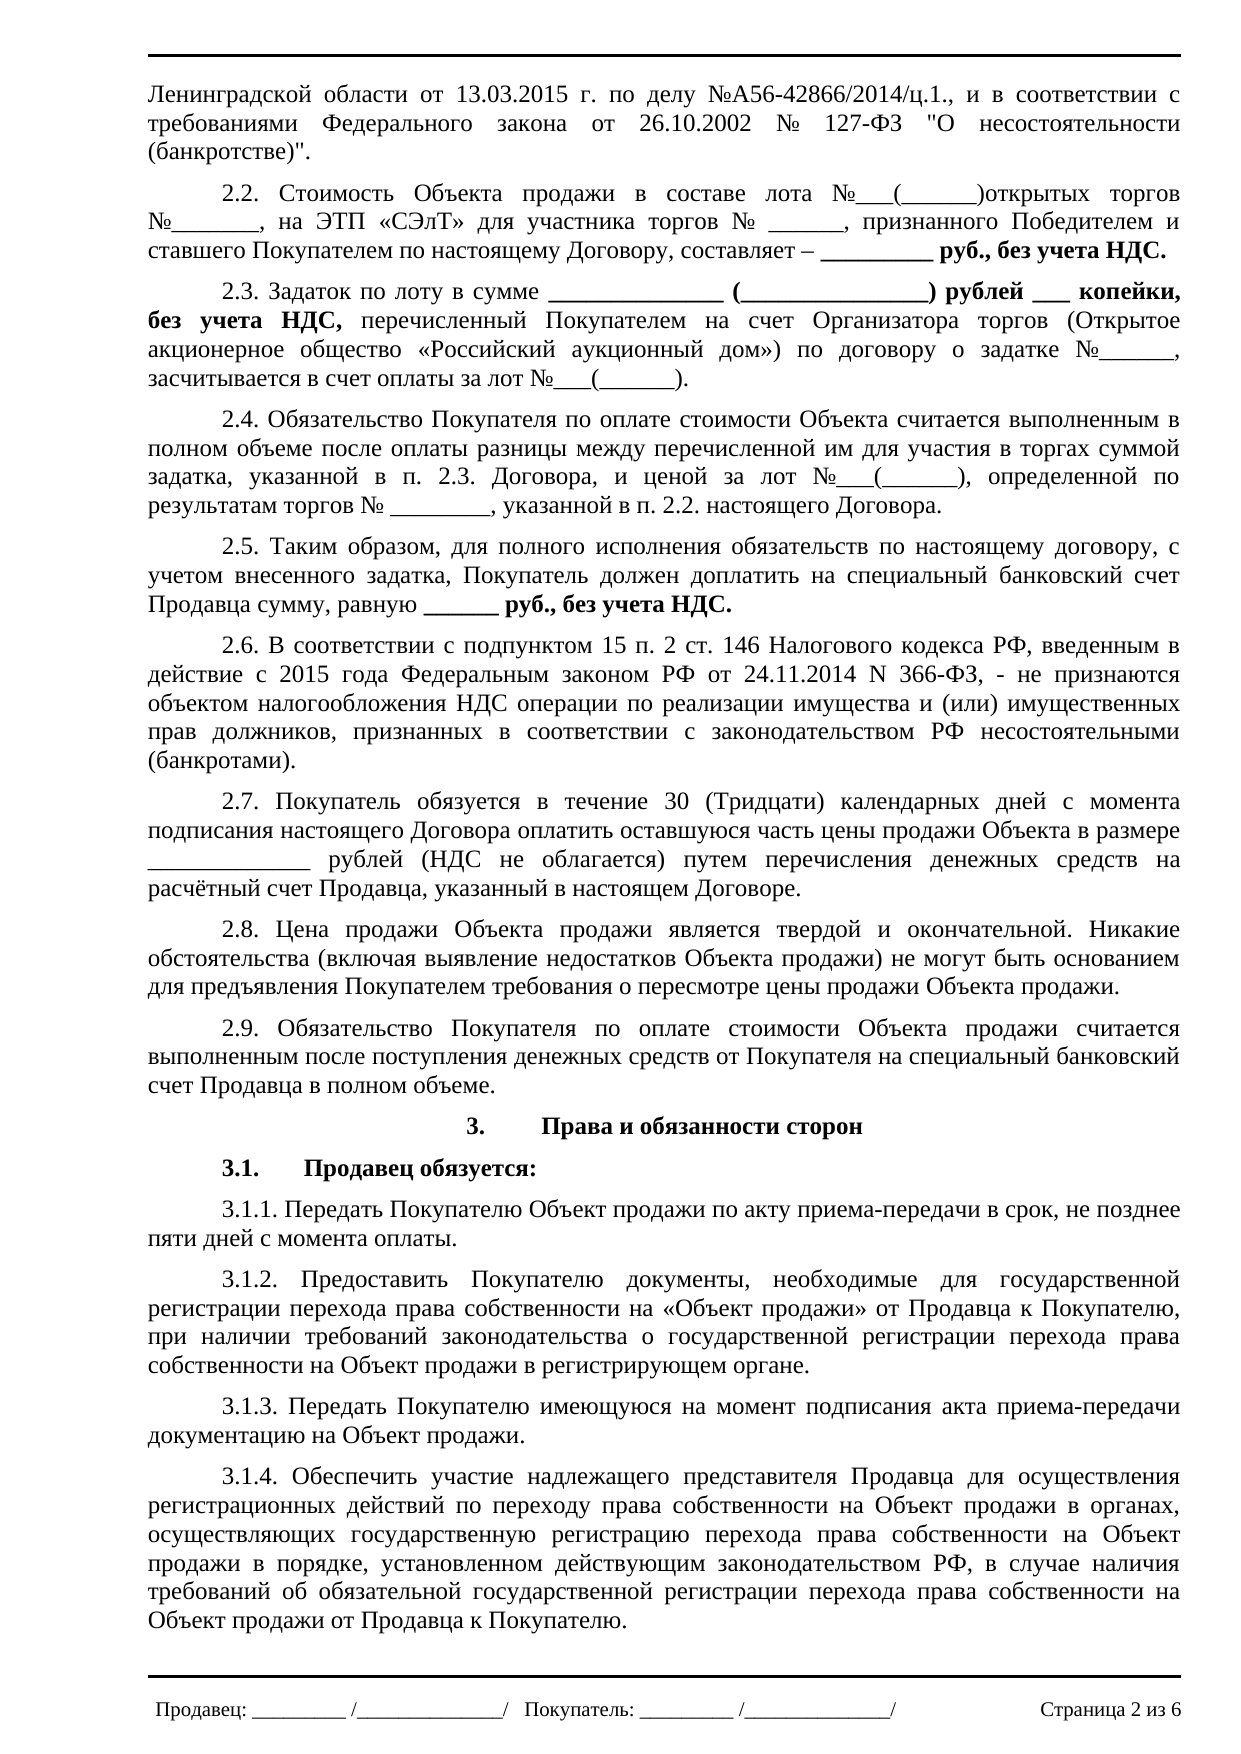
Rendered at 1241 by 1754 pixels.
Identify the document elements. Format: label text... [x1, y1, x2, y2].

text 2.9. Обязательство Покупателя по оплате стоимости Объекта продажи считается выполненным после поступления денежных средств от Покупателя на специальный банковский счет Продавца в полном объеме. [148, 1013, 1181, 1099]
text 2.2. Стоимость Объекта продажи в составе лота №___(______)открытых торгов №_______, на ЭТП «СЭлТ» для участника торгов № ______, признанного Победителем и ставшего Покупателем по настоящему Договору, составляет – _________ руб., без учета НДС. [148, 178, 1181, 264]
text 3.1. Продавец обязуется: [148, 1153, 1181, 1181]
text 2.8. Цена продажи Объекта продажи является твердой и окончательной. Никакие обстоятельства (включая выявление недостатков Объекта продажи) не могут быть основанием для предъявления Покупателем требования о пересмотре цены продажи Объекта продажи. [148, 914, 1181, 1000]
text 2.3. Задаток по лоту в сумме ______________ (_______________) рублей ___ копейки, без учета НДС, перечисленный Покупателем на счет Организатора торгов (Открытое акционерное общество «Российский аукционный дом») по договору о задатке №______, засчитывается в счет оплаты за лот №___(______). [148, 276, 1181, 391]
text 2.5. Таким образом, для полного исполнения обязательств по настоящему договору, с учетом внесенного задатка, Покупатель должен доплатить на специальный банковский счет Продавца сумму, равную ______ руб., без учета НДС. [148, 531, 1181, 618]
list Права и обязанности сторон [148, 1111, 1181, 1140]
text 2.6. В соответствии с подпунктом 15 п. 2 ст. 146 Налогового кодекса РФ, введенным в действие с 2015 года Федеральным законом РФ от 24.11.2014 N 366-ФЗ, - не признаются объектом налогообложения НДС операции по реализации имущества и (или) имущественных прав должников, признанных в соответствии с законодательством РФ несостоятельными (банкротами). [148, 630, 1181, 774]
text 2.7. Покупатель обязуется в течение 30 (Тридцати) календарных дней с момента подписания настоящего Договора оплатить оставшуюся часть цены продажи Объекта в размере _____________ рублей (НДС не облагается) путем перечисления денежных средств на расчётный счет Продавца, указанный в настоящем Договоре. [148, 786, 1181, 901]
text 2.4. Обязательство Покупателя по оплате стоимости Объекта считается выполненным в полном объеме после оплаты разницы между перечисленной им для участия в торгах суммой задатка, указанной в п. 2.3. Договора, и ценой за лот №___(______), определенной по результатам торгов № ________, указанной в п. 2.2. настоящего Договора. [148, 404, 1181, 519]
text 3.1.3. Передать Покупателю имеющуюся на момент подписания акта приема-передачи документацию на Объект продажи. [148, 1391, 1181, 1449]
text 3.1.2. Предоставить Покупателю документы, необходимые для государственной регистрации перехода права собственности на «Объект продажи» от Продавца к Покупателю, при наличии требований законодательства о государственной регистрации перехода права собственности на Объект продажи в регистрирующем органе. [148, 1264, 1181, 1379]
text 3.1.4. Обеспечить участие надлежащего представителя Продавца для осуществления регистрационных действий по переходу права собственности на Объект продажи в органах, осуществляющих государственную регистрацию перехода права собственности на Объект продажи в порядке, установленном действующим законодательством РФ, в случае наличия требований об обязательной государственной регистрации перехода права собственности на Объект продажи от Продавца к Покупателю. [148, 1461, 1181, 1634]
text 3.1.1. Передать Покупателю Объект продажи по акту приема-передачи в срок, не позднее пяти дней с момента оплаты. [148, 1194, 1181, 1251]
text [148, 79, 1181, 165]
